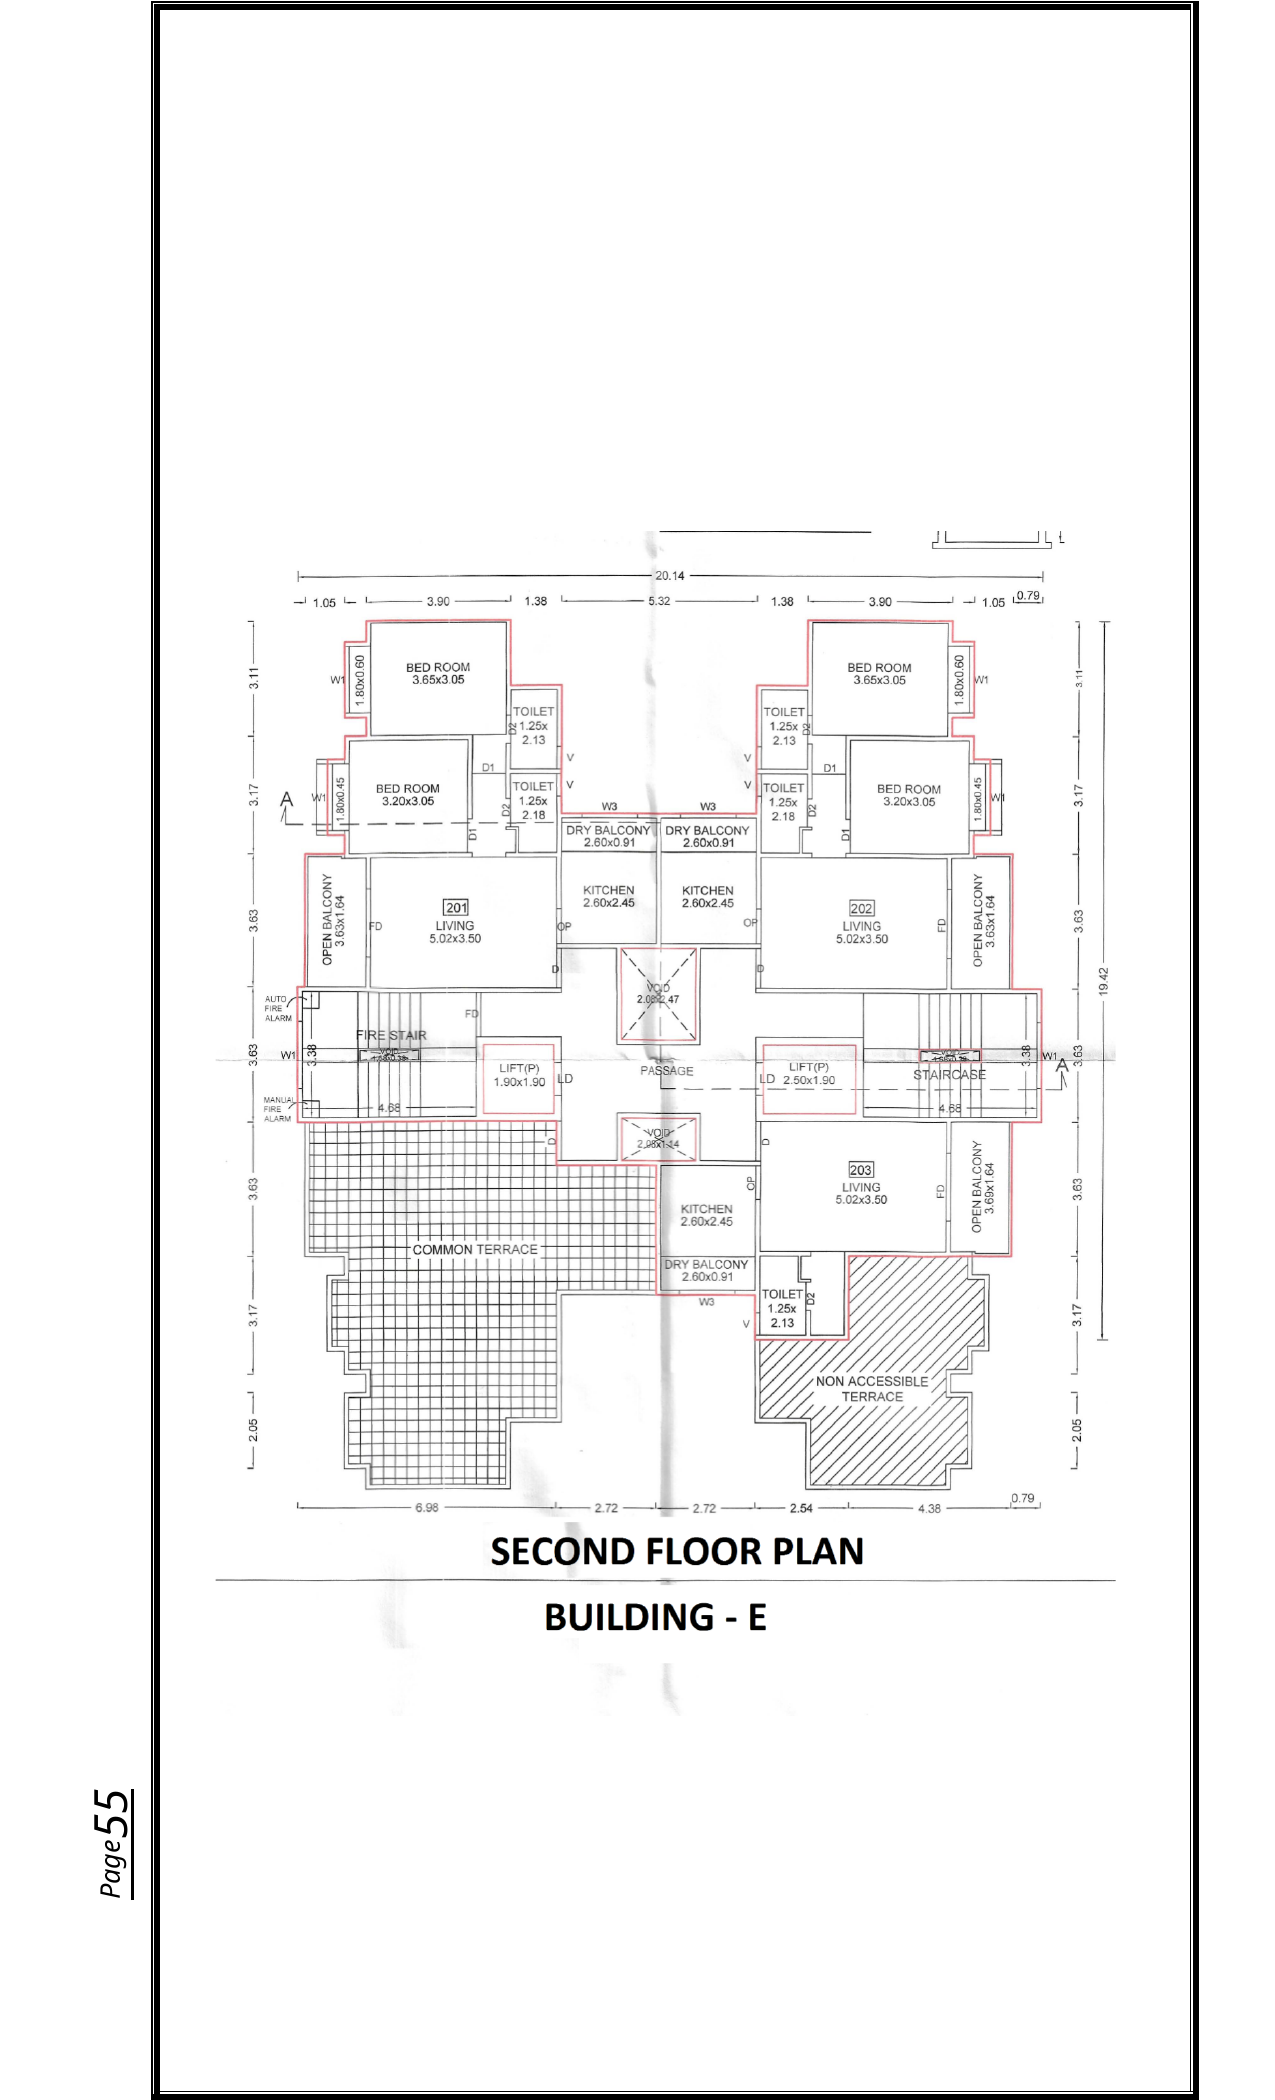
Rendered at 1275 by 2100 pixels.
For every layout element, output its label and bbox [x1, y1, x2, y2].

picture [215, 531, 1116, 1716]
